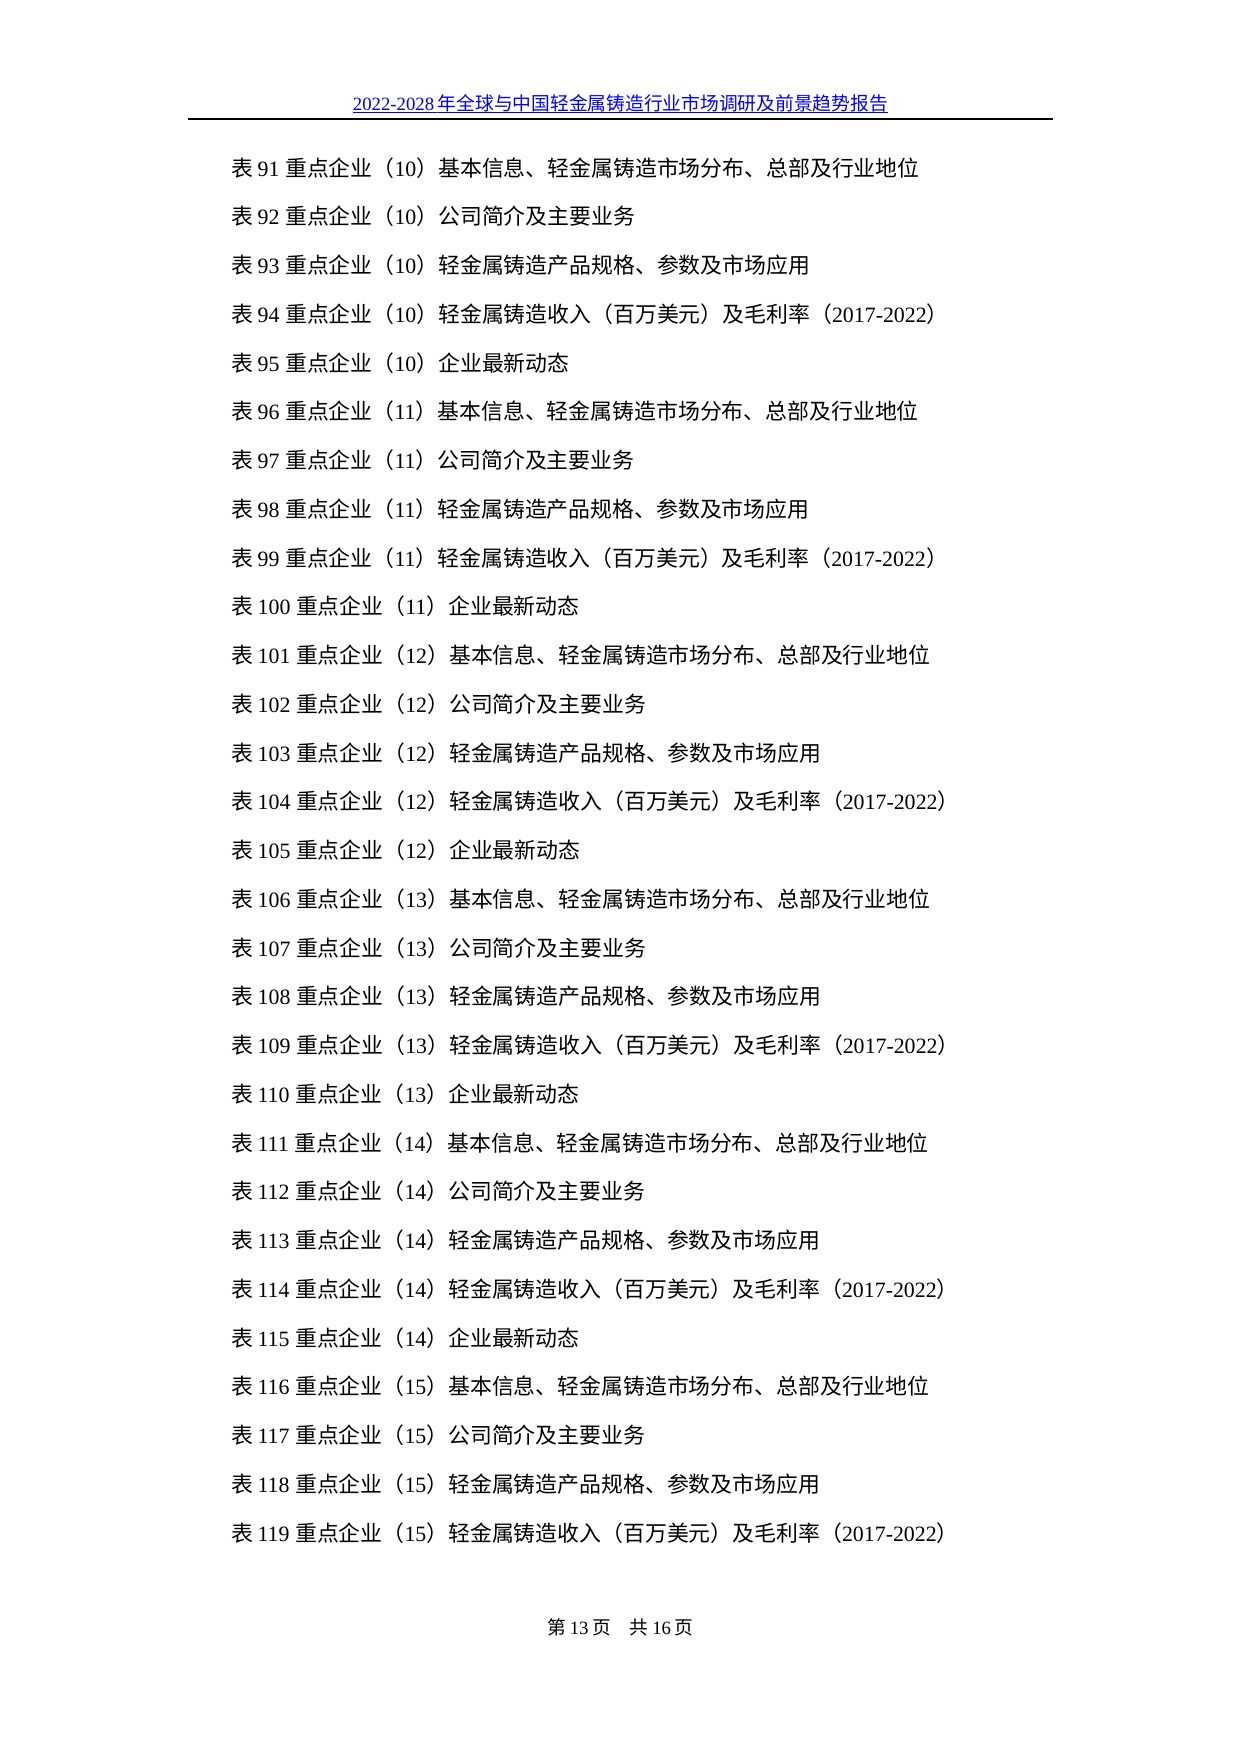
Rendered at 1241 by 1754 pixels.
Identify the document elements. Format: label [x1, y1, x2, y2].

text [187, 150, 1053, 1548]
